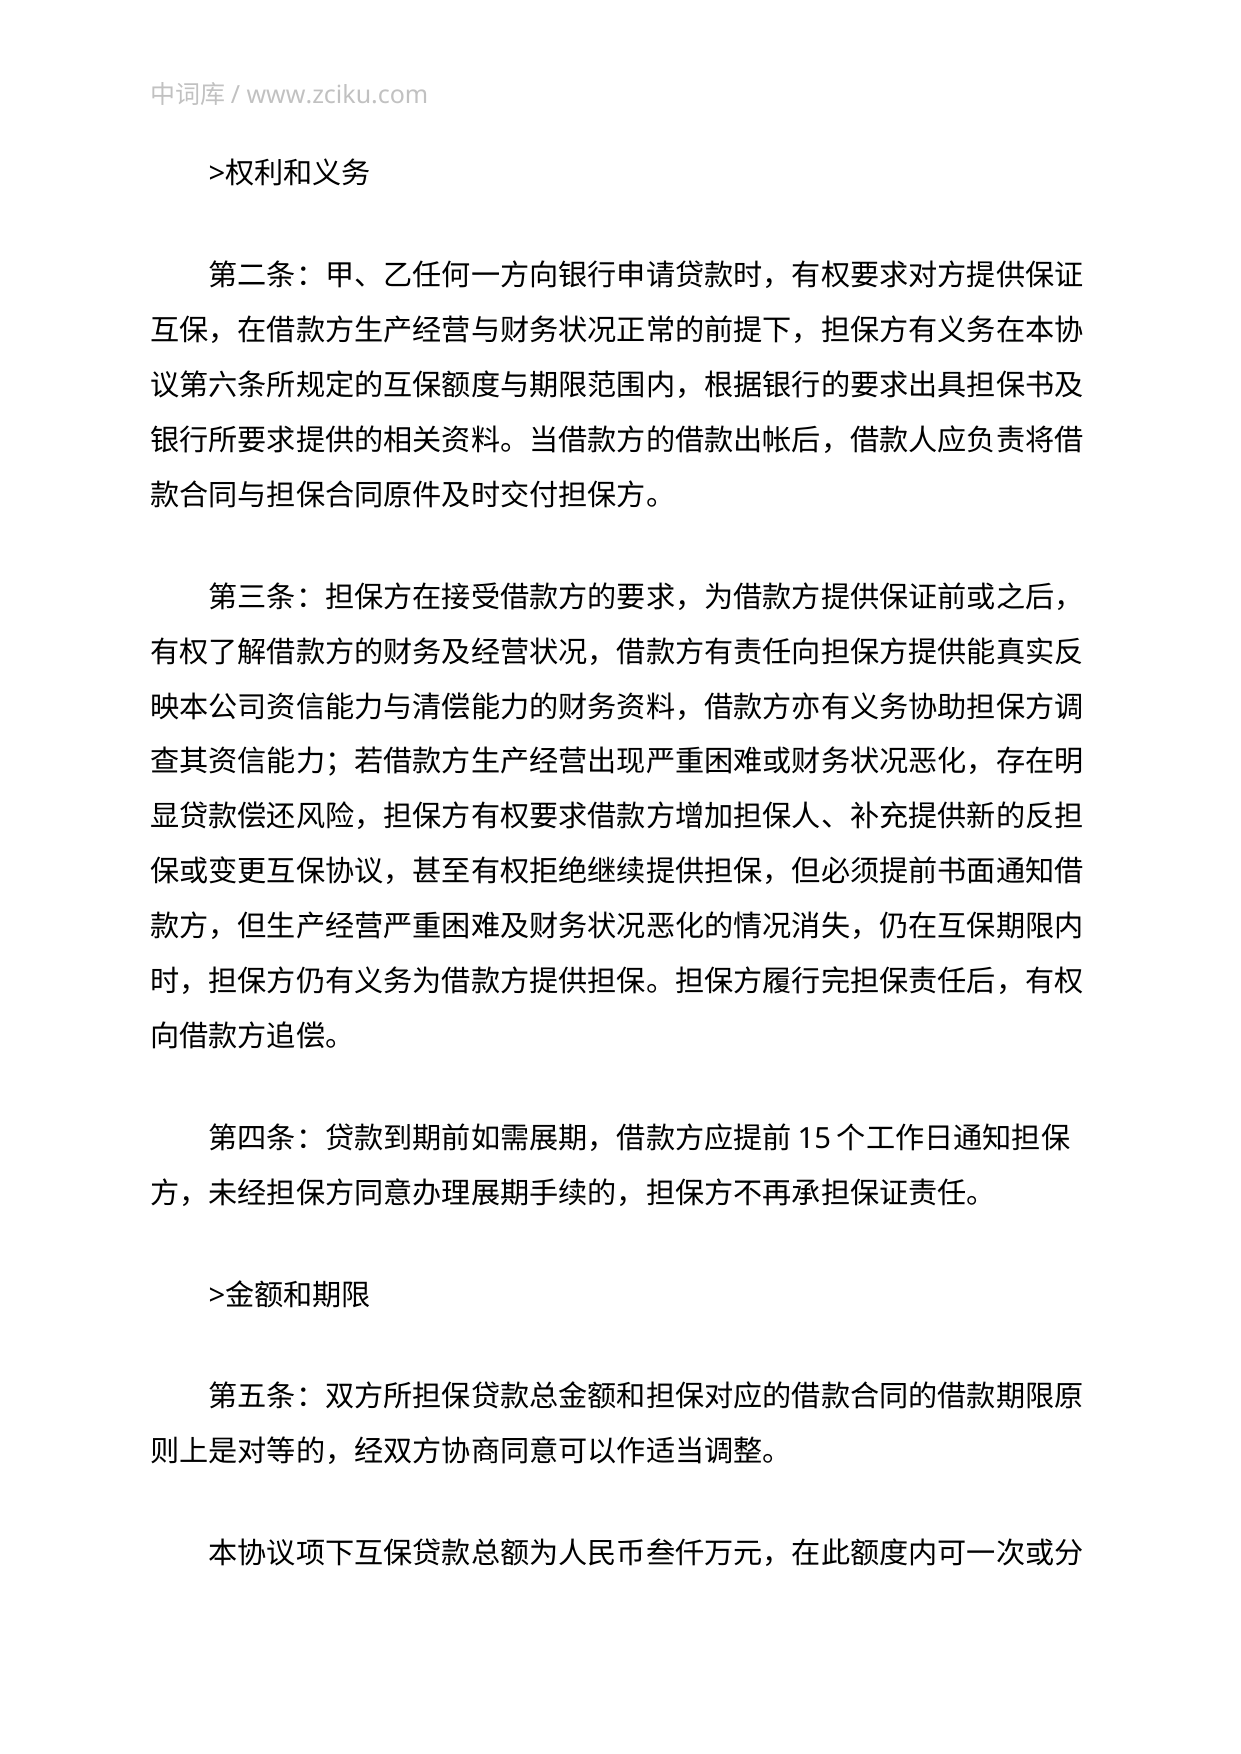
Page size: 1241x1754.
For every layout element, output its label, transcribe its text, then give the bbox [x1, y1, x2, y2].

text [150, 1530, 1090, 1572]
text >金额和期限 [150, 1271, 1090, 1313]
text 第三条：担保方在接受借款方的要求，为借款方提供保证前或之后，有权了解借款方的财务及经营状况，借款方有责任向担保方提供能真实反映本公司资信能力与清偿能力的财务资料，借款方亦有义务协助担保方调查其资信能力；若借款方生产经营出现严重困难或财务状况恶化，存在明显贷款偿还风险，担保方有权要求借款方增加担保人、补充提供新的反担保或变更互保协议，甚至有权拒绝继续提供担保，但必须提前书面通知借款方，但生产经营严重困难及财务状况恶化的情况消失，仍在互保期限内时，担保方仍有义务为借款方提供担保。担保方履行完担保责任后，有权向借款方追偿。 [150, 573, 1090, 1055]
text 第四条：贷款到期前如需展期，借款方应提前15个工作日通知担保方，未经担保方同意办理展期手续的，担保方不再承担保证责任。 [150, 1114, 1090, 1212]
text 第二条：甲、乙任何一方向银行申请贷款时，有权要求对方提供保证互保，在借款方生产经营与财务状况正常的前提下，担保方有义务在本协议第六条所规定的互保额度与期限范围内，根据银行的要求出具担保书及银行所要求提供的相关资料。当借款方的借款出帐后，借款人应负责将借款合同与担保合同原件及时交付担保方。 [150, 252, 1090, 514]
text >权利和义务 [150, 150, 1090, 192]
text 第五条：双方所担保贷款总金额和担保对应的借款合同的借款期限原则上是对等的，经双方协商同意可以作适当调整。 [150, 1373, 1090, 1470]
